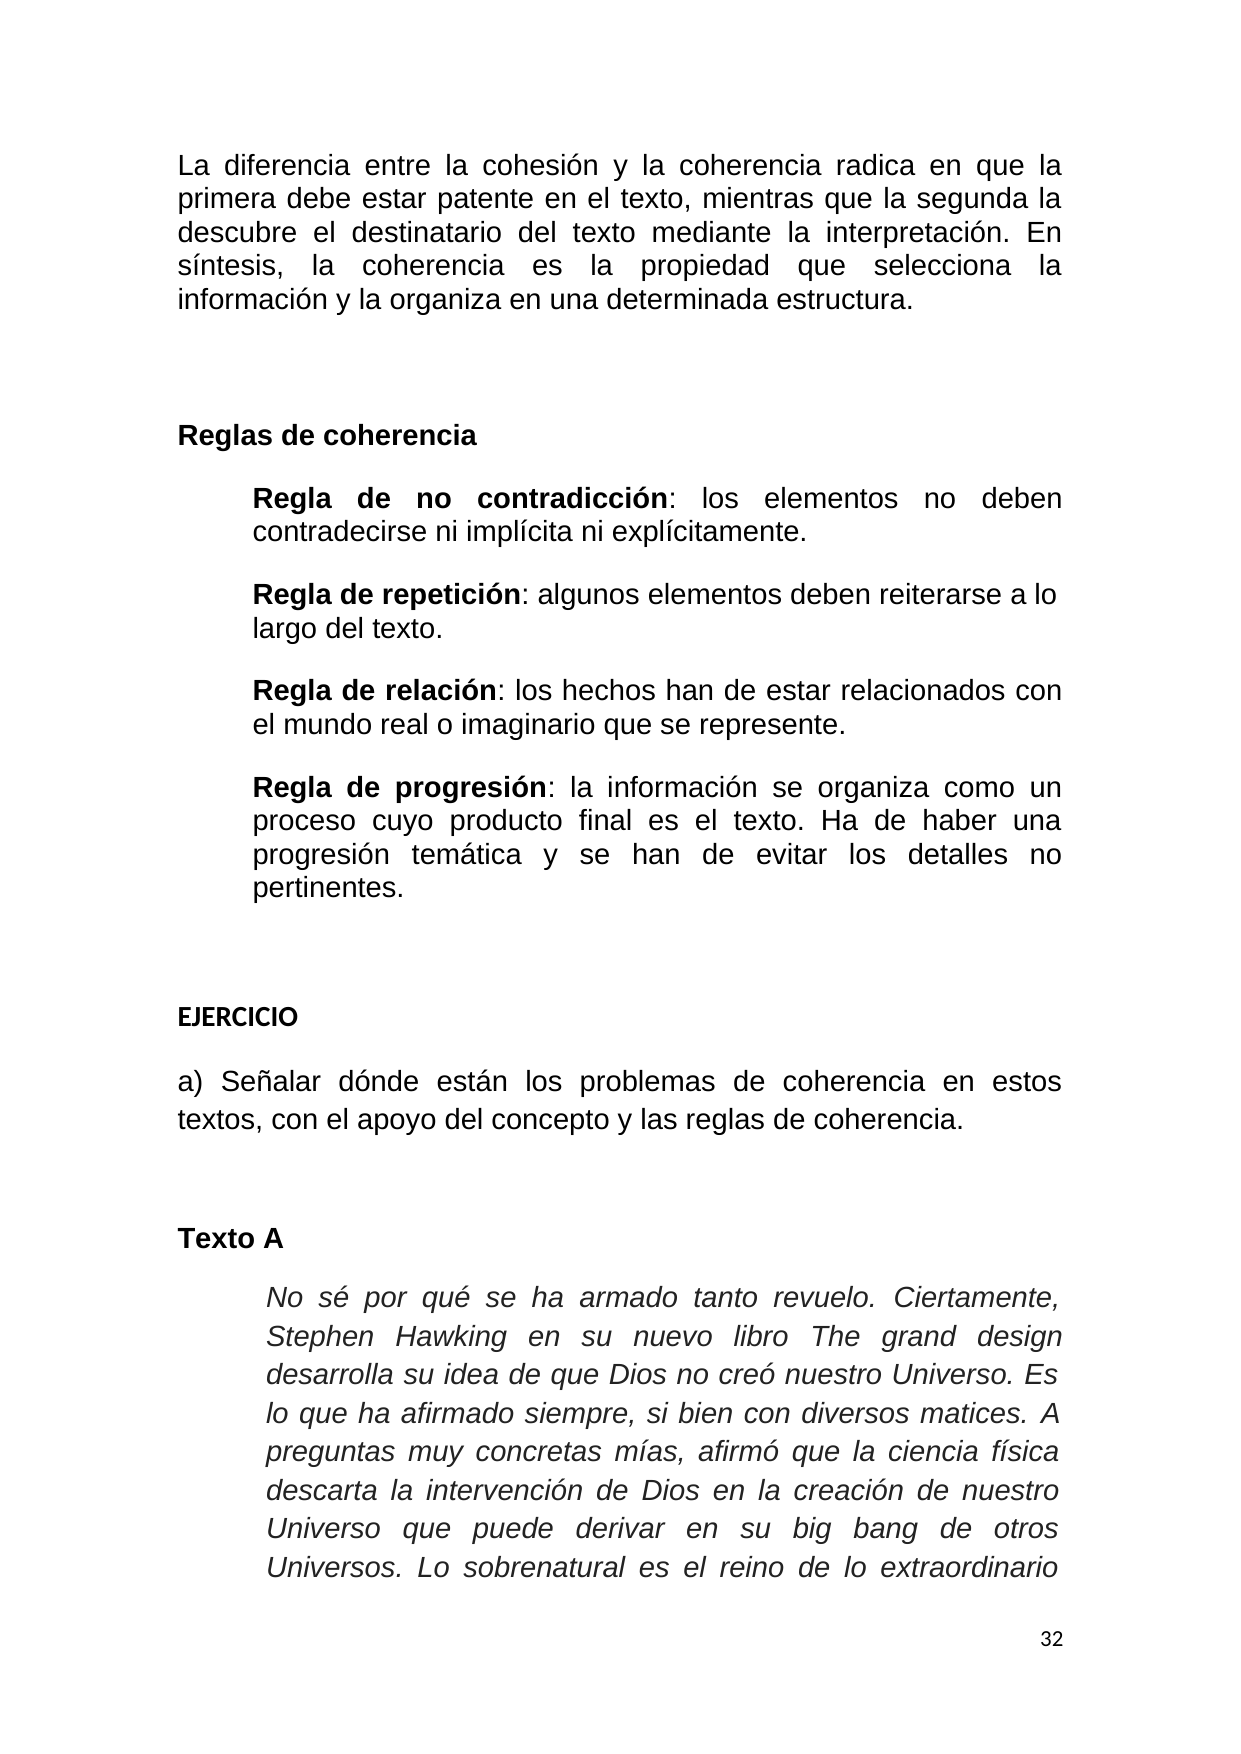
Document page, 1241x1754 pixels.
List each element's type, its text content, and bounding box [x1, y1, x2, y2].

text Reglas de coherencia [177, 418, 1063, 452]
text Texto A [177, 1221, 1063, 1254]
text Regla de repetición: algunos elementos deben reiterarse a lo largo del texto. [252, 577, 1063, 644]
text Regla de no contradicción: los elementos no deben contradecirse ni implícita ni explícitamente. [252, 481, 1063, 548]
text Regla de progresión: la información se organiza como un proceso cuyo producto final es el texto. Ha de haber una progresión temática y se han de evitar los detalles no pertinentes. [252, 769, 1063, 904]
text Regla de relación: los hechos han de estar relacionados con el mundo real o imaginario que se represente. [252, 673, 1063, 740]
text a) Señalar dónde están los problemas de coherencia en estos textos, con el apoyo del concepto y las reglas de coherencia. [177, 1063, 1063, 1136]
text La diferencia entre la cohesión y la coherencia radica en que la primera debe estar patente en el texto, mientras que la segunda la descubre el destinatario del texto mediante la interpretación. En síntesis, la coherencia es la propiedad que selecciona la información y la organiza en una determinada estructura. [177, 148, 1063, 315]
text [266, 1280, 1063, 1583]
text EJERCICIO [177, 998, 1063, 1034]
